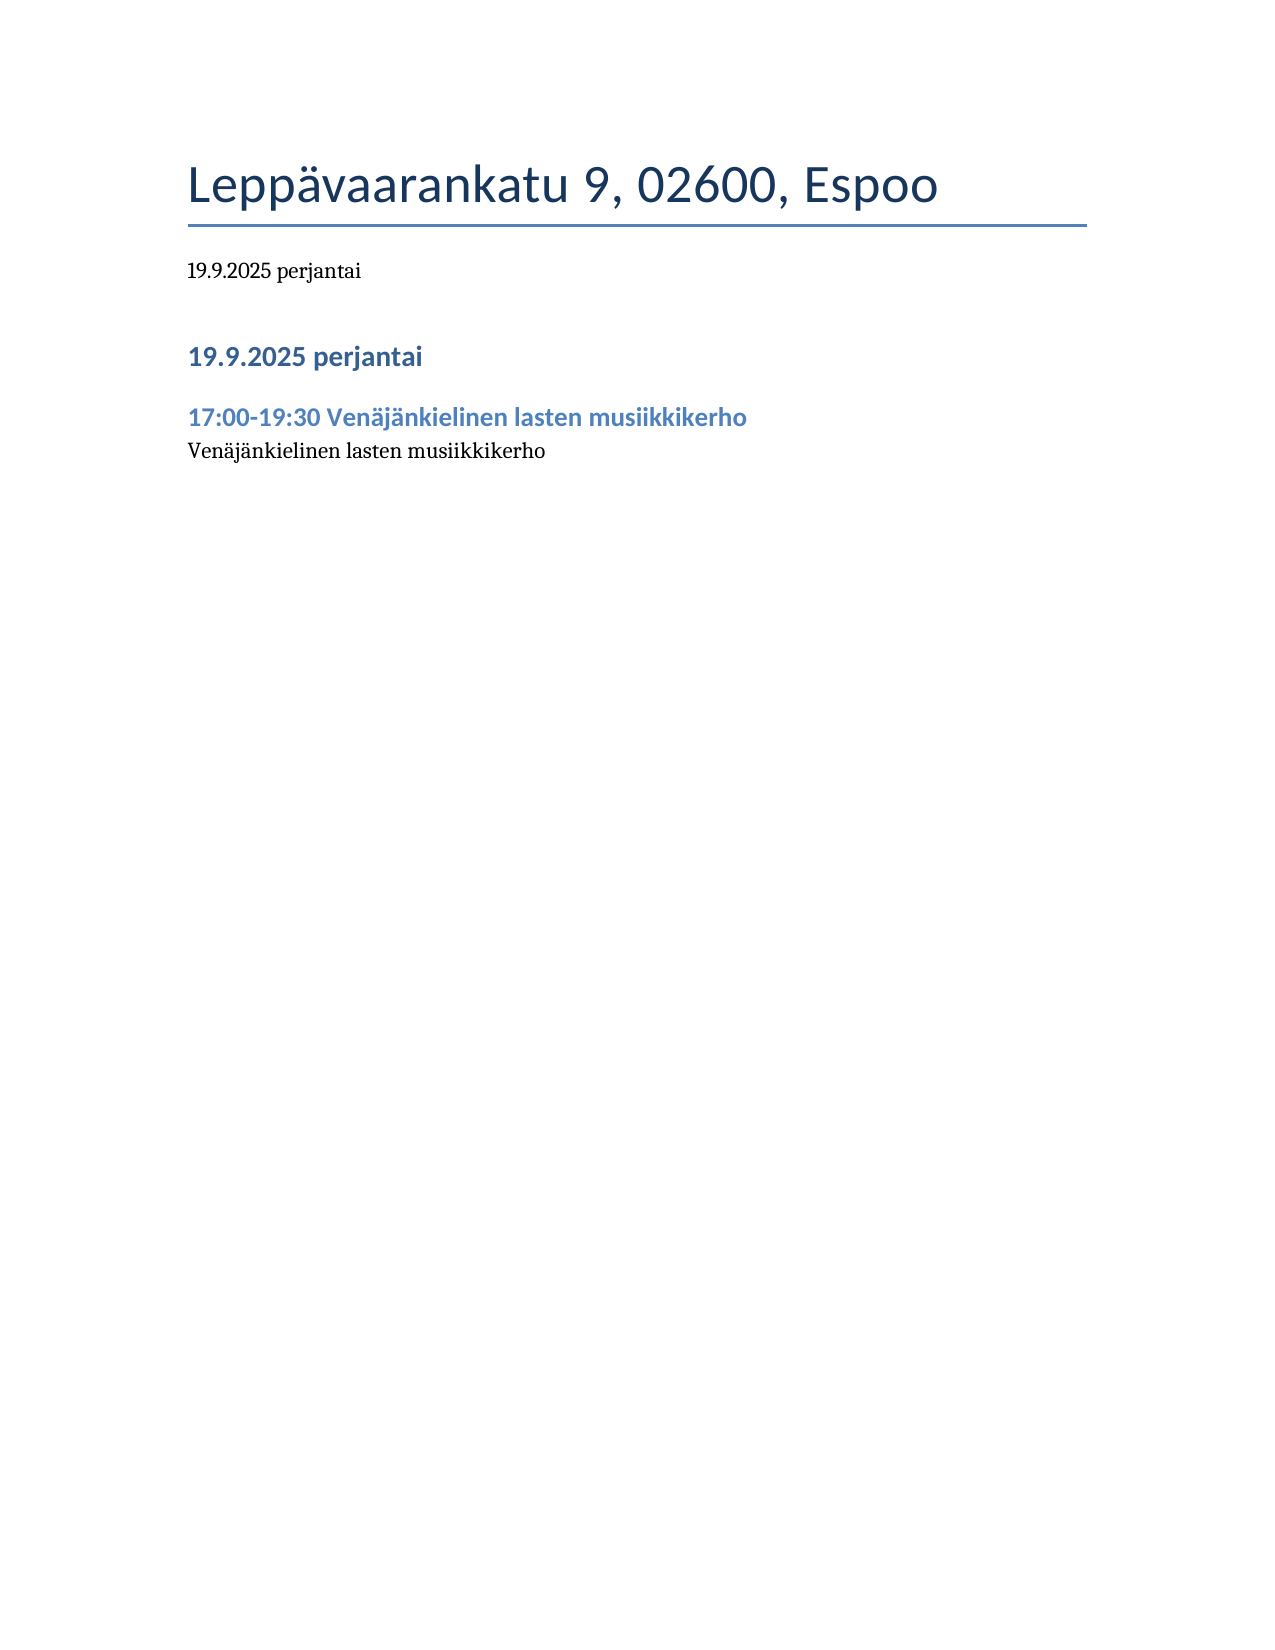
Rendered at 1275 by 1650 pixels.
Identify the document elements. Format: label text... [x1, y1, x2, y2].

text 19.9.2025 perjantai [187, 258, 1087, 284]
subtitle 17:00-19:30 Venäjänkielinen lasten musiikkikerho [187, 400, 1087, 433]
subtitle 19.9.2025 perjantai [187, 338, 1087, 374]
title Leppävaarankatu 9, 02600, Espoo [187, 150, 1087, 227]
text Venäjänkielinen lasten musiikkikerho [187, 438, 1087, 464]
